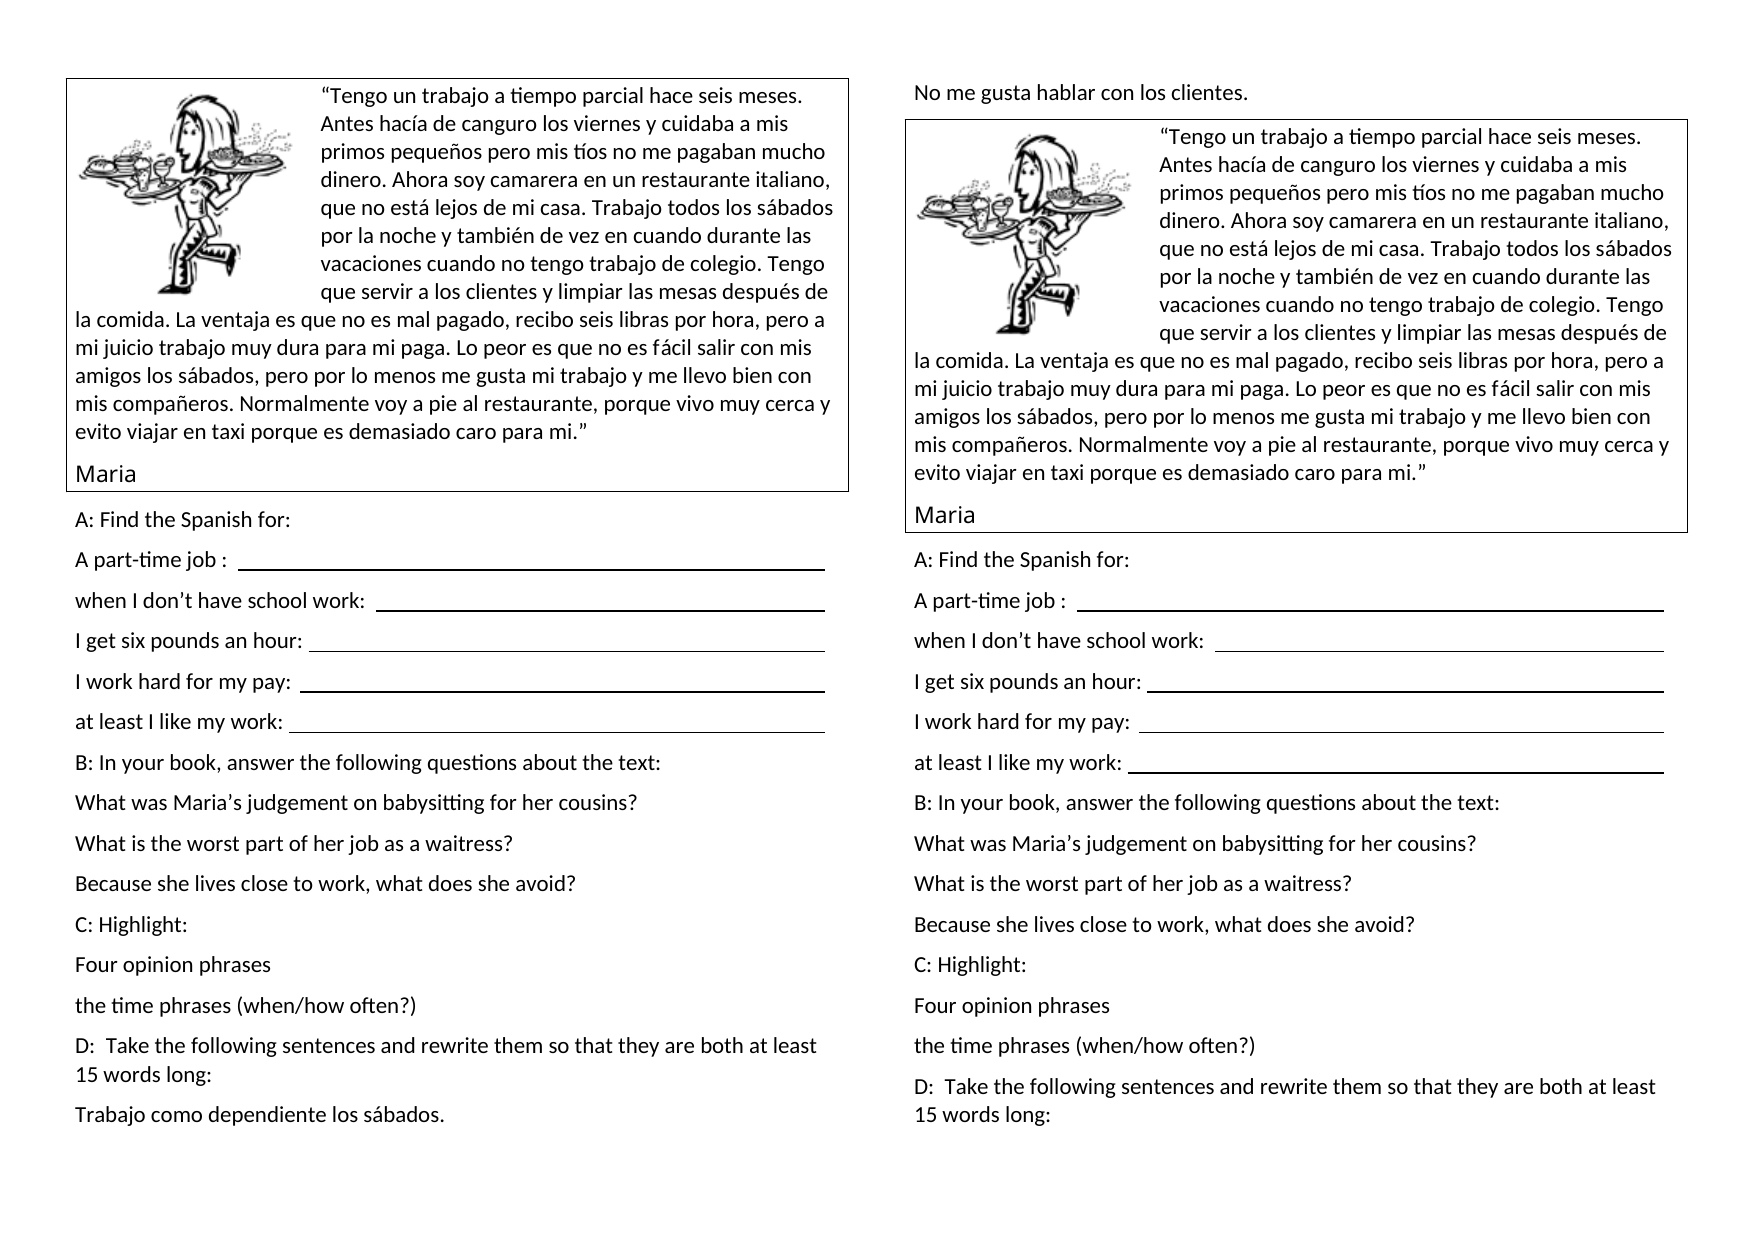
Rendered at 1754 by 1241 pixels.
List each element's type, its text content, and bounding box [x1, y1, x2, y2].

text No me gusta hablar con los clientes. [914, 78, 1679, 106]
text B: In your book, answer the following questions about the text: [75, 748, 840, 776]
text D: Take the following sentences and rewrite them so that they are both at least 15 words long: [75, 1032, 840, 1088]
text when I don’t have school work: [75, 586, 840, 614]
text What was Maria’s judgement on babysitting for her cousins? [75, 788, 840, 817]
text A part-time job : [75, 545, 840, 573]
picture [913, 121, 1141, 342]
text the time phrases (when/how often?) [914, 1032, 1679, 1060]
text D: Take the following sentences and rewrite them so that they are both at least 15 words long: [914, 1072, 1679, 1128]
text A: Find the Spanish for: [75, 505, 840, 533]
text when I don’t have school work: [914, 626, 1679, 654]
text “Tengo un trabajo a tiempo parcial hace seis meses. Antes hacía de canguro los viernes y cuidaba a mis primos pequeños pero mis tíos no me pagaban mucho dinero. Ahora soy camarera en un restaurante italiano, que no está lejos de mi casa. Trabajo todos los sábados por la noche y también de vez en cuando durante las vacaciones cuando no tengo trabajo de colegio. Tengo que servir a los clientes y limpiar las mesas después de la comida. La ventaja es que no es mal pagado, recibo seis libras por hora, pero a mi juicio trabajo muy dura para mi paga. Lo peor es que no es fácil salir con mis amigos los sábados, pero por lo menos me gusta mi trabajo y me llevo bien con mis compañeros. Normalmente voy a pie al restaurante, porque vivo muy cerca y evito viajar en taxi porque es demasiado caro para mi.” [67, 79, 848, 446]
text What is the worst part of her job as a waitress? [914, 869, 1679, 898]
text at least I like my work: [914, 748, 1679, 776]
text I work hard for my pay: [75, 667, 840, 695]
text C: Highlight: [914, 951, 1679, 979]
text A: Find the Spanish for: [914, 545, 1679, 573]
text Because she lives close to work, what does she avoid? [75, 869, 840, 898]
text the time phrases (when/how often?) [75, 991, 840, 1019]
text I get six pounds an hour: [75, 626, 840, 654]
text Maria [906, 495, 1687, 532]
text What is the worst part of her job as a waitress? [75, 829, 840, 857]
picture [75, 81, 302, 302]
text B: In your book, answer the following questions about the text: [914, 788, 1679, 817]
text “Tengo un trabajo a tiempo parcial hace seis meses. Antes hacía de canguro los viernes y cuidaba a mis primos pequeños pero mis tíos no me pagaban mucho dinero. Ahora soy camarera en un restaurante italiano, que no está lejos de mi casa. Trabajo todos los sábados por la noche y también de vez en cuando durante las vacaciones cuando no tengo trabajo de colegio. Tengo que servir a los clientes y limpiar las mesas después de la comida. La ventaja es que no es mal pagado, recibo seis libras por hora, pero a mi juicio trabajo muy dura para mi paga. Lo peor es que no es fácil salir con mis amigos los sábados, pero por lo menos me gusta mi trabajo y me llevo bien con mis compañeros. Normalmente voy a pie al restaurante, porque vivo muy cerca y evito viajar en taxi porque es demasiado caro para mi.” [906, 120, 1687, 486]
text at least I like my work: [75, 707, 840, 736]
text Four opinion phrases [75, 951, 840, 979]
text C: Highlight: [75, 910, 840, 938]
text What was Maria’s judgement on babysitting for her cousins? [914, 829, 1679, 857]
text I work hard for my pay: [914, 707, 1679, 736]
text Four opinion phrases [914, 991, 1679, 1019]
text Maria [67, 455, 848, 491]
text Because she lives close to work, what does she avoid? [914, 910, 1679, 938]
text I get six pounds an hour: [914, 667, 1679, 695]
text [75, 1100, 840, 1128]
text A part-time job : [914, 586, 1679, 614]
